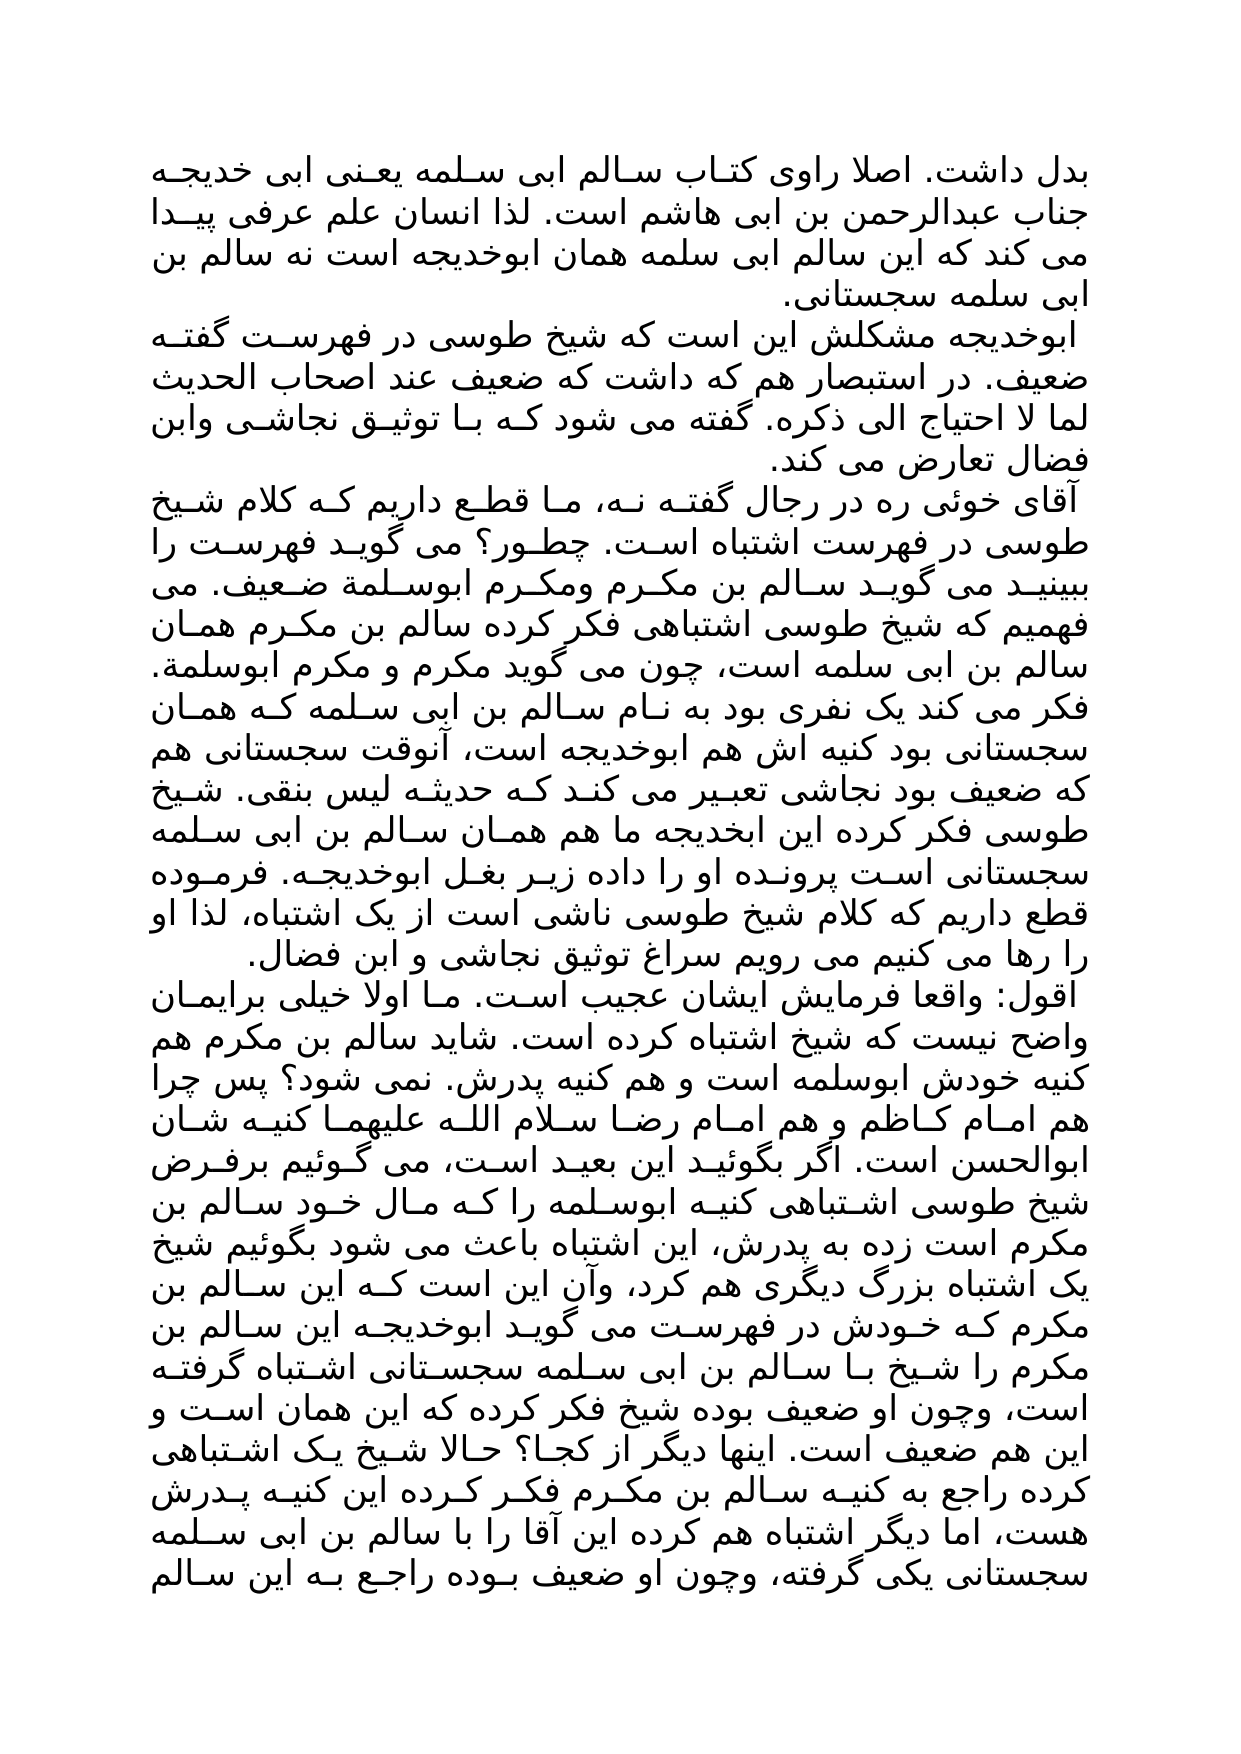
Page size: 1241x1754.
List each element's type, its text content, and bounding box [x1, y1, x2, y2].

text ابوخدیجه مشکلش این است که شیخ طوسی در فهرست گفته ضعیف. در استبصار هم که داشت که ضعیف عند اصحاب الحدیث لما لا احتیاج الی ذکره. گفته می شود که با توثیق نجاشی وابن فضال تعارض می کند. [150, 315, 1090, 480]
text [150, 150, 1090, 315]
text آقای خوئی ره در رجال گفته نه، ما قطع داریم که کلام شیخ طوسی در فهرست اشتباه است. چطور؟ می گوید فهرست را ببینید می گوید سالم بن مکرم ومکرم ابوسلمة ضعیف. می فهمیم که شیخ طوسی اشتباهی فکر کرده سالم بن مکرم همان سالم بن ابی سلمه است، چون می گوید مکرم و مکرم ابوسلمة. فکر می کند یک نفری بود به نام سالم بن ابی سلمه که همان سجستانی بود کنیه اش هم ابوخدیجه است، آنوقت سجستانی هم که ضعیف بود نجاشی تعبیر می کند که حدیثه لیس بنقی. شیخ طوسی فکر کرده این ابخدیجه ما هم همان سالم بن ابی سلمه سجستانی است پرونده او را داده زیر بغل ابوخدیجه. فرموده قطع داریم که کلام شیخ طوسی ناشی است از یک اشتباه، لذا او را رها می کنیم می رویم سراغ توثیق نجاشی و ابن فضال. [150, 480, 1090, 975]
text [150, 975, 1090, 1594]
